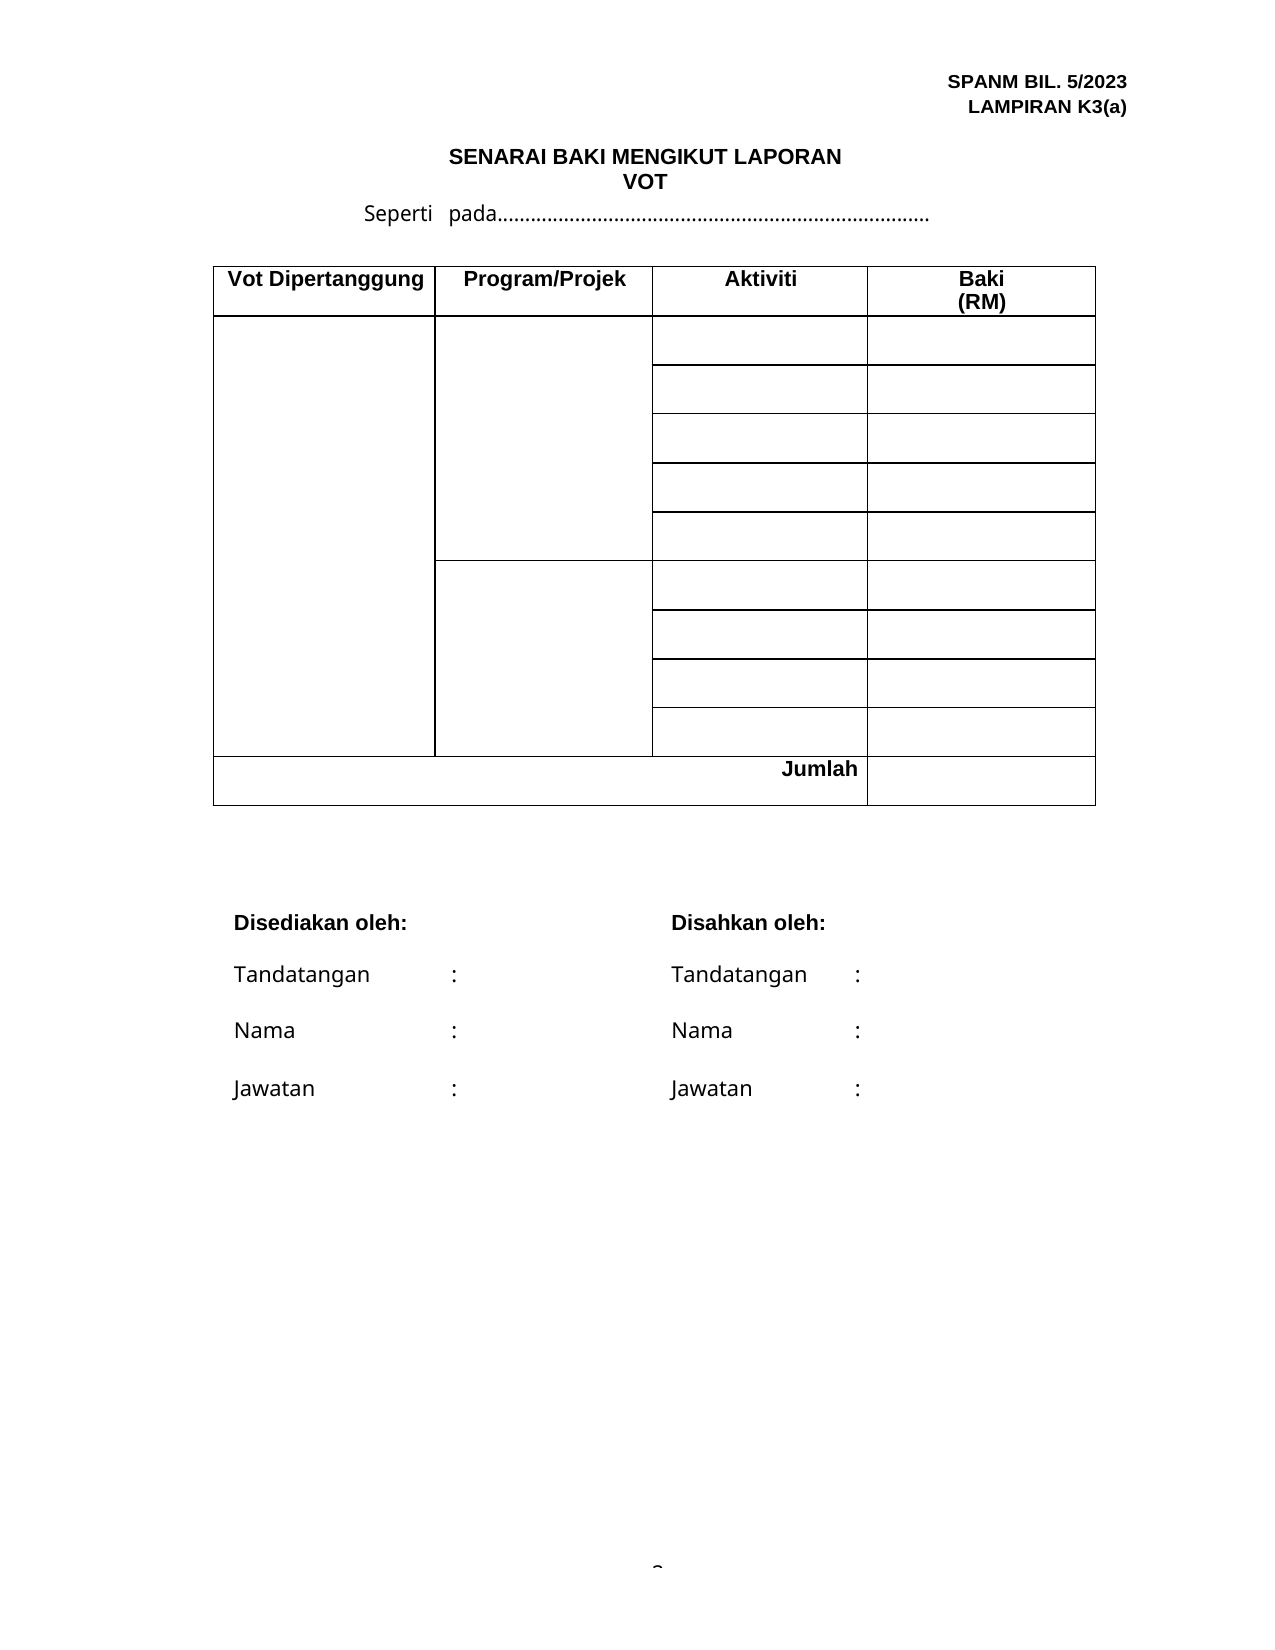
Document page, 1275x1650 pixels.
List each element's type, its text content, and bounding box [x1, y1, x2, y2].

table_cell [436, 317, 652, 560]
table_header Aktiviti [653, 267, 867, 315]
table_cell [868, 708, 1095, 756]
subtitle SENARAI BAKI MENGIKUT LAPORAN VOT [423, 144, 867, 194]
table_cell [653, 660, 867, 707]
table_cell [653, 708, 867, 756]
table_header Baki (RM) [868, 267, 1095, 315]
table_cell Jumlah [214, 757, 867, 805]
table_cell [868, 366, 1095, 413]
table_cell [653, 513, 867, 560]
text LAMPIRAN K3(a) [98, 96, 1127, 117]
table_cell [868, 561, 1095, 609]
text Seperti pada.............................................................................. [364, 198, 1219, 227]
table_header Program/Projek [436, 267, 652, 315]
table_cell [653, 366, 867, 413]
table_cell [653, 611, 867, 658]
table_cell [868, 660, 1095, 707]
table_cell [868, 513, 1095, 560]
table_cell [868, 611, 1095, 658]
table_cell [653, 464, 867, 511]
table_cell [653, 561, 867, 609]
text Tandatangan : Tandatangan : [234, 959, 1219, 988]
table_cell [214, 317, 434, 756]
table_cell [868, 464, 1095, 511]
subtitle Disediakan oleh: Disahkan oleh: [234, 910, 1219, 935]
table_cell [436, 561, 652, 756]
table_cell [868, 414, 1095, 462]
table_cell [868, 757, 1095, 805]
table_cell [653, 414, 867, 462]
table_cell [868, 317, 1095, 364]
text Jawatan : Jawatan : [234, 1073, 1219, 1102]
text Nama : Nama : [234, 1016, 1219, 1045]
table_cell [653, 317, 867, 364]
table_header Vot Dipertanggung [214, 267, 434, 315]
